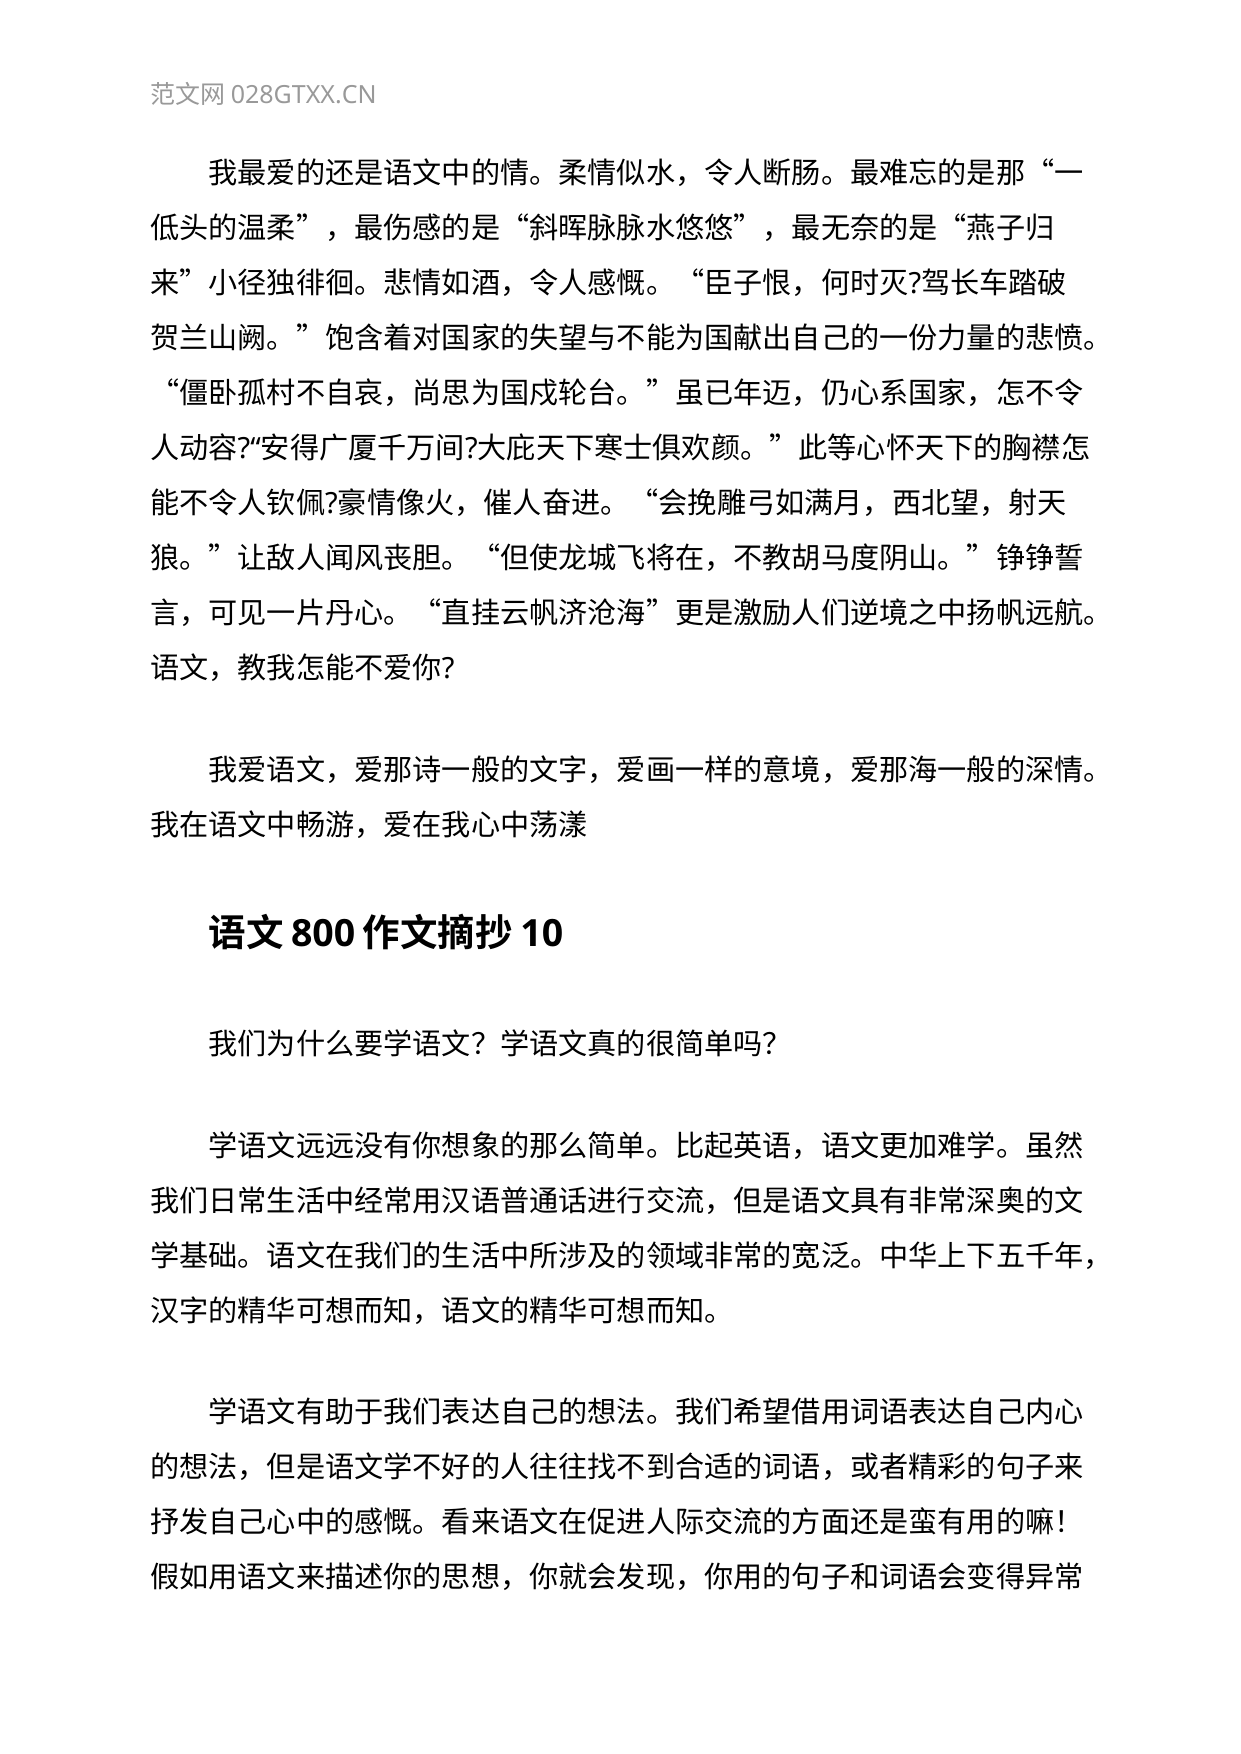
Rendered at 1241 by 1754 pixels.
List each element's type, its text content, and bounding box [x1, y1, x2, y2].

text 语文800作文摘抄10 [150, 903, 1090, 957]
text 我爱语文，爱那诗一般的文字，爱画一样的意境，爱那海一般的深情。我在语文中畅游，爱在我心中荡漾 [150, 746, 1090, 843]
text 我们为什么要学语文？学语文真的很简单吗？ [150, 1021, 1090, 1063]
text 我最爱的还是语文中的情。柔情似水，令人断肠。最难忘的是那“一低头的温柔”，最伤感的是“斜晖脉脉水悠悠”，最无奈的是“燕子归来”小径独徘徊。悲情如酒，令人感慨。“臣子恨，何时灭?驾长车踏破贺兰山阙。”饱含着对国家的失望与不能为国献出自己的一份力量的悲愤。“僵卧孤村不自哀，尚思为国戍轮台。”虽已年迈，仍心系国家，怎不令人动容?“安得广厦千万间?大庇天下寒士俱欢颜。”此等心怀天下的胸襟怎能不令人钦佩?豪情像火，催人奋进。“会挽雕弓如满月，西北望，射天狼。”让敌人闻风丧胆。“但使龙城飞将在，不教胡马度阴山。”铮铮誓言，可见一片丹心。“直挂云帆济沧海”更是激励人们逆境之中扬帆远航。语文，教我怎能不爱你? [150, 150, 1090, 687]
text 学语文远远没有你想象的那么简单。比起英语，语文更加难学。虽然我们日常生活中经常用汉语普通话进行交流，但是语文具有非常深奥的文学基础。语文在我们的生活中所涉及的领域非常的宽泛。中华上下五千年，汉字的精华可想而知，语文的精华可想而知。 [150, 1122, 1090, 1329]
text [150, 1389, 1090, 1596]
